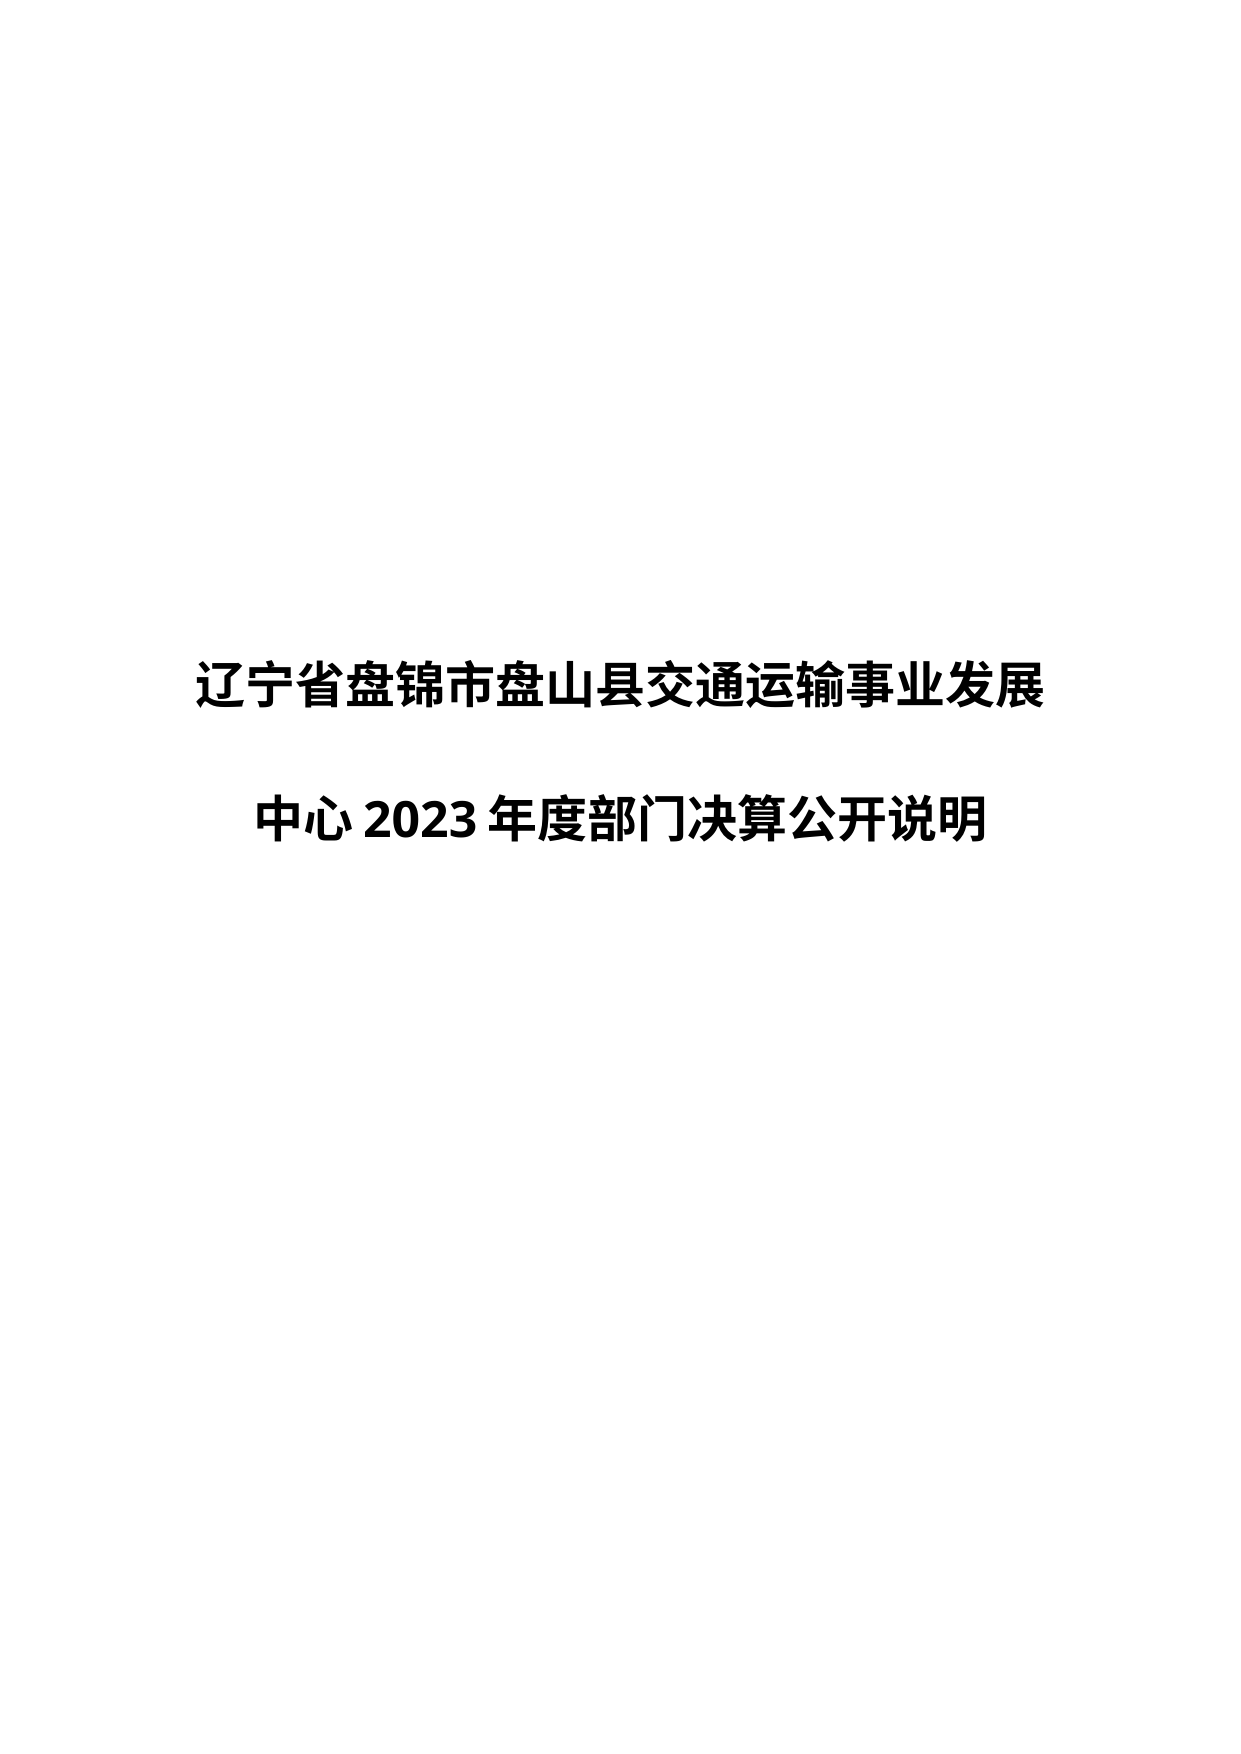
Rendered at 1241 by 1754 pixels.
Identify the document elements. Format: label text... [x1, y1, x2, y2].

text 辽宁省盘锦市盘山县交通运输事业发展 [148, 633, 1093, 731]
text 中心2023年度部门决算公开说明 [148, 767, 1093, 864]
